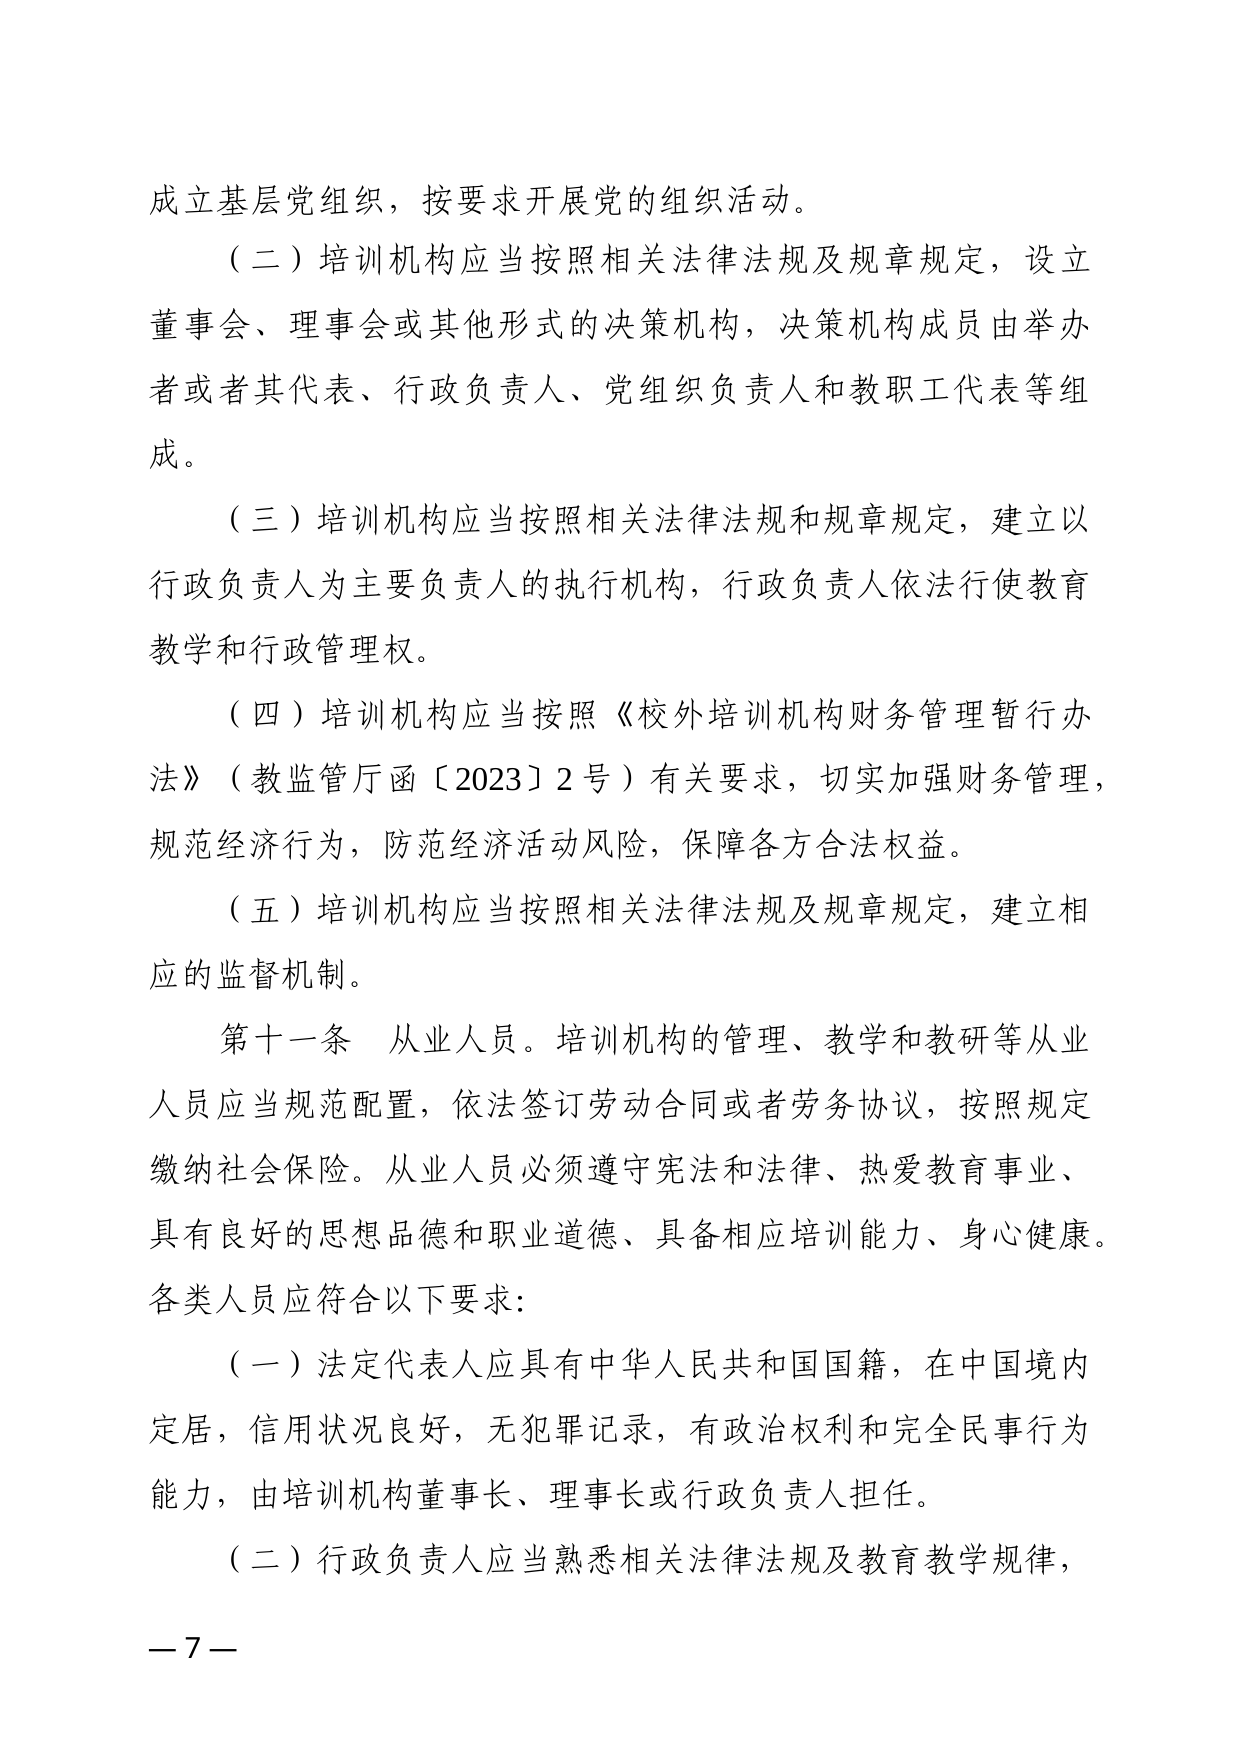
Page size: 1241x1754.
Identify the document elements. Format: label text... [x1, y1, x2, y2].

text 第十一条 从业人员。培训机构的管理、教学和教研等从业人员应当规范配置，依法签订劳动合同或者劳务协议，按照规定缴纳社会保险。从业人员必须遵守宪法和法律、热爱教育事业、具有良好的思想品德和职业道德、具备相应培训能力、身心健康。各类人员应符合以下要求： [148, 1004, 1093, 1329]
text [148, 1524, 1093, 1589]
text （五）培训机构应当按照相关法律法规及规章规定，建立相应的监督机制。 [148, 874, 1093, 1004]
text （二）培训机构应当按照相关法律法规及规章规定，设立董事会、理事会或其他形式的决策机构，决策机构成员由举办者或者其代表、行政负责人、党组织负责人和教职工代表等组成。 [148, 224, 1093, 484]
text （三）培训机构应当按照相关法律法规和规章规定，建立以行政负责人为主要负责人的执行机构，行政负责人依法行使教育教学和行政管理权。 [148, 484, 1093, 679]
text （四）培训机构应当按照《校外培训机构财务管理暂行办法》（教监管厅函〔2023〕2号）有关要求，切实加强财务管理，规范经济行为，防范经济活动风险，保障各方合法权益。 [148, 679, 1093, 874]
text （一）法定代表人应具有中华人民共和国国籍，在中国境内定居，信用状况良好，无犯罪记录，有政治权利和完全民事行为能力，由培训机构董事长、理事长或行政负责人担任。 [148, 1329, 1093, 1524]
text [148, 162, 1093, 224]
